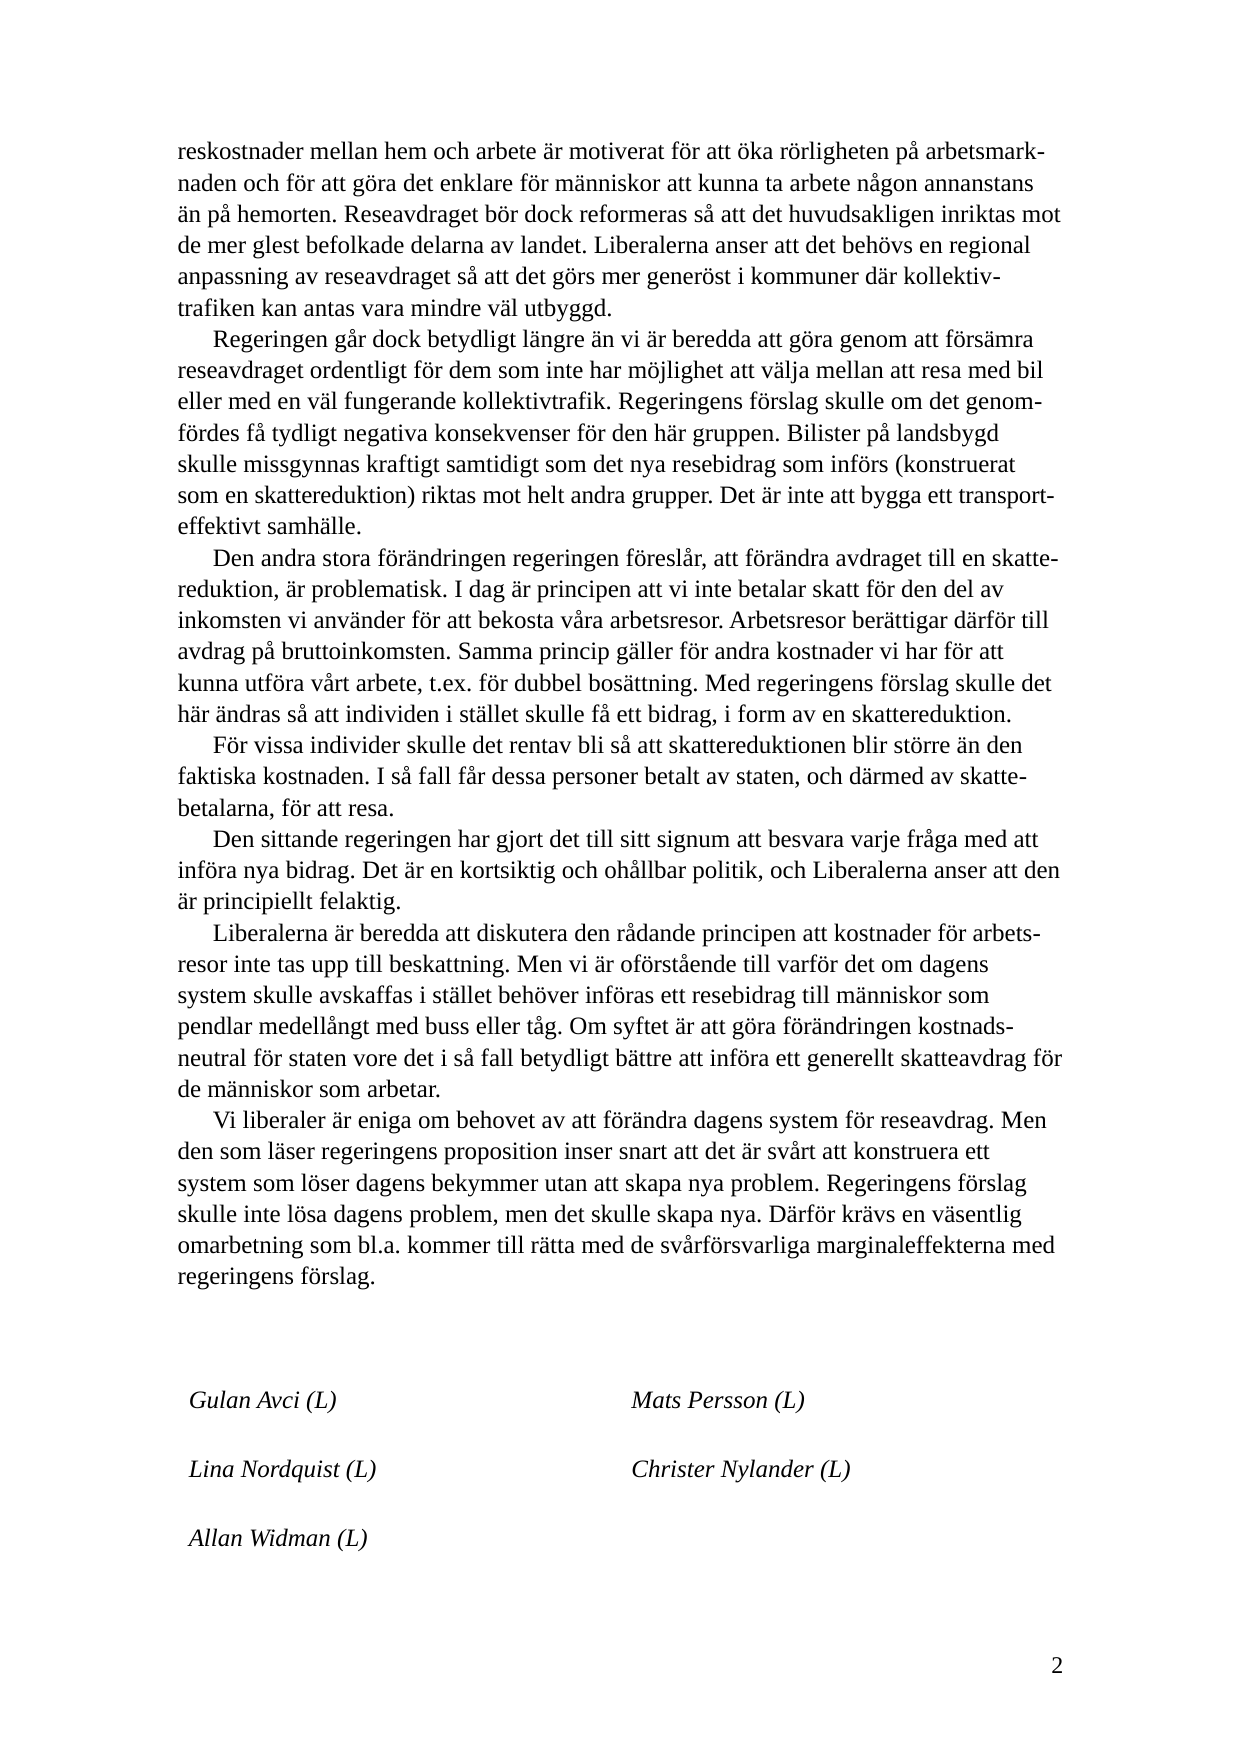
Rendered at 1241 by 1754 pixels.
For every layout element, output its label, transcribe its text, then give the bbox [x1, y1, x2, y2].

table_cell Christer Nylander (L) [620, 1421, 1063, 1490]
table_header Mats Persson (L) [620, 1353, 1063, 1421]
text Vi liberaler är eniga om behovet av att förändra dagens system för reseavdrag. Men den som läser regeringens proposition inser snart att det är svårt att konstruera ett system som löser dagens bekymmer utan att skapa nya problem. Regeringens förslag skulle inte lösa dagens problem, men det skulle skapa nya. Därför krävs en väsentlig omarbetning som bl.a. kommer till rätta med de svårförsvarliga marginaleffekterna med regeringens förslag. [177, 1103, 1063, 1290]
table_cell Allan Widman (L) [177, 1490, 620, 1559]
text Den sittande regeringen har gjort det till sitt signum att besvara varje fråga med att införa nya bidrag. Det är en kortsiktig och ohållbar politik, och Liberalerna anser att den är principiellt felaktig. [177, 821, 1063, 915]
text Den andra stora förändringen regeringen föreslår, att förändra avdraget till en skattereduktion, är problematisk. I dag är principen att vi inte betalar skatt för den del av inkomsten vi använder för att bekosta våra arbetsresor. Arbetsresor berättigar därför till avdrag på bruttoinkomsten. Samma princip gäller för andra kostnader vi har för att kunna utföra vårt arbete, t.ex. för dubbel bosättning. Med regeringens förslag skulle det här ändras så att individen i stället skulle få ett bidrag, i form av en skattereduktion. [177, 540, 1063, 728]
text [177, 134, 1063, 321]
text För vissa individer skulle det rentav bli så att skattereduktionen blir större än den faktiska kostnaden. I så fall får dessa personer betalt av staten, och därmed av skattebetalarna, för att resa. [177, 728, 1063, 821]
table_cell Lina Nordquist (L) [177, 1421, 620, 1490]
table_header Gulan Avci (L) [177, 1353, 620, 1421]
text Regeringen går dock betydligt längre än vi är beredda att göra genom att försämra reseavdraget ordentligt för dem som inte har möjlighet att välja mellan att resa med bil eller med en väl fungerande kollektivtrafik. Regeringens förslag skulle om det genomfördes få tydligt negativa konsekvenser för den här gruppen. Bilister på landsbygd skulle missgynnas kraftigt samtidigt som det nya resebidrag som införs (konstruerat som en skattereduktion) riktas mot helt andra grupper. Det är inte att bygga ett transporteffektivt samhälle. [177, 321, 1063, 540]
text Liberalerna är beredda att diskutera den rådande principen att kostnader för arbetsresor inte tas upp till beskattning. Men vi är oförstående till varför det om dagens system skulle avskaffas i stället behöver införas ett resebidrag till människor som pendlar medellångt med buss eller tåg. Om syftet är att göra förändringen kostnadsneutral för staten vore det i så fall betydligt bättre att införa ett generellt skatteavdrag för de människor som arbetar. [177, 915, 1063, 1103]
